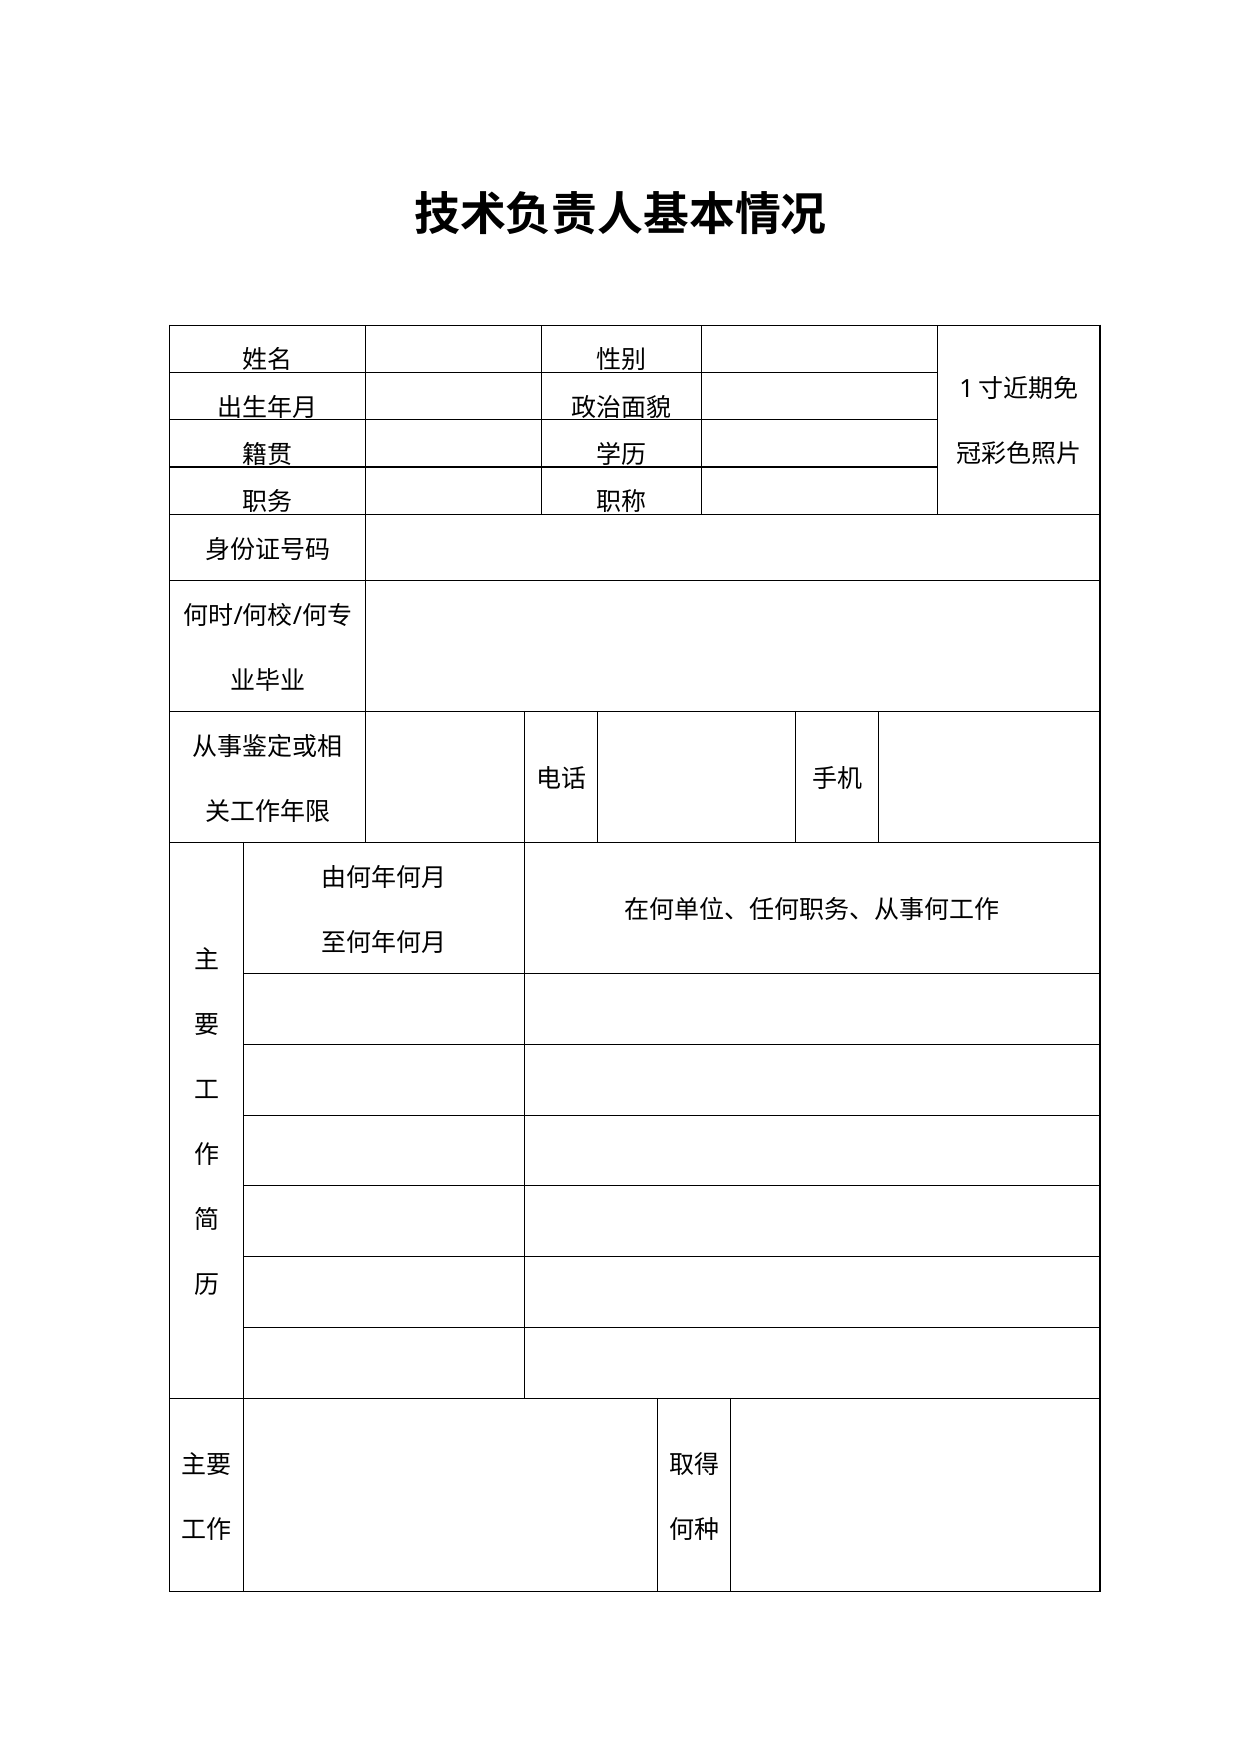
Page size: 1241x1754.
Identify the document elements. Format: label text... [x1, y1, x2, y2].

table_cell [525, 1328, 1099, 1398]
text 技术负责人基本情况 [187, 162, 1053, 259]
table_cell 从事鉴定或相关工作年限 [170, 712, 365, 842]
table_cell [702, 468, 937, 514]
table_cell [525, 974, 1099, 1044]
table_cell 在何单位、任何职务、从事何工作 [525, 843, 1099, 973]
table_cell [702, 420, 937, 466]
table_cell [244, 1116, 524, 1185]
table_cell [525, 1186, 1099, 1256]
table_cell [244, 1257, 524, 1327]
table_cell 取得何种资质证书 [658, 1399, 730, 1591]
table_cell 主要工作业绩和学术成就 [170, 1399, 243, 1591]
table_cell [702, 373, 937, 419]
table_cell [366, 581, 1099, 711]
table_cell [525, 1116, 1099, 1185]
table_cell [366, 712, 524, 842]
table_cell 职称 [542, 468, 701, 514]
table_header 1寸近期免冠彩色照片 [938, 326, 1099, 514]
table_header 性别 [542, 326, 701, 372]
table_cell 由何年何月 至何年何月 [244, 843, 524, 973]
table_cell 身份证号码 [170, 515, 365, 580]
table_cell [244, 1399, 657, 1591]
table_cell [525, 1045, 1099, 1114]
table_cell 何时/何校/何专业毕业 [170, 581, 365, 711]
table_cell 主 要 工 作 简 历 [170, 843, 243, 1398]
table_cell [366, 420, 541, 466]
table_header 姓名 [170, 326, 365, 372]
table_cell 政治面貌 [542, 373, 701, 419]
table_cell [366, 373, 541, 419]
table_cell [244, 1186, 524, 1256]
table_cell [525, 1257, 1099, 1327]
table_cell 出生年月 [170, 373, 365, 419]
table_cell 学历 [542, 420, 701, 466]
table_cell 手机 [796, 712, 878, 842]
table_cell 职务 [170, 468, 365, 514]
table_cell [731, 1399, 1099, 1591]
table_cell 籍贯 [170, 420, 365, 466]
table_header [366, 326, 541, 372]
table_cell [366, 468, 541, 514]
table_cell 电话 [525, 712, 597, 842]
table_header [702, 326, 937, 372]
table_cell [598, 712, 795, 842]
table_cell [244, 1045, 524, 1114]
table_cell [366, 515, 1099, 580]
table_cell [244, 974, 524, 1044]
table_cell [244, 1328, 524, 1398]
table_cell [879, 712, 1099, 842]
